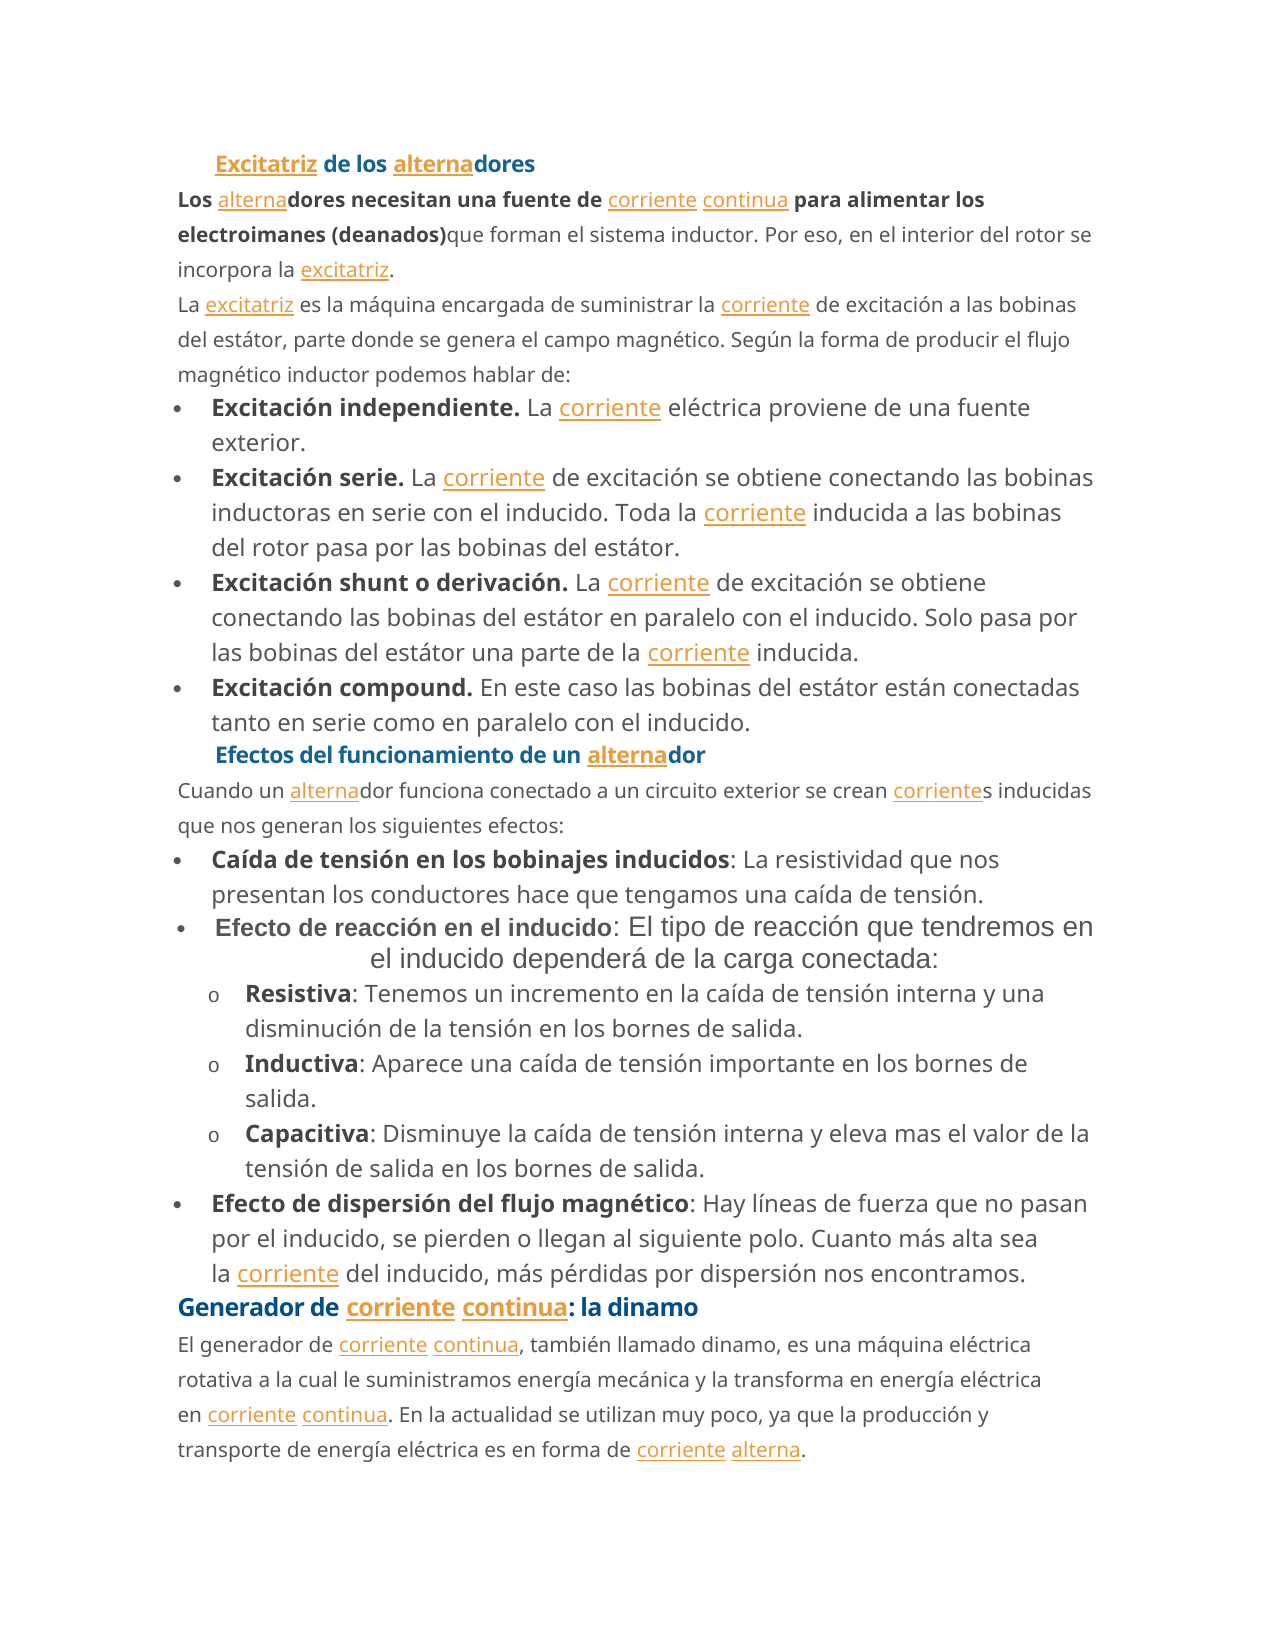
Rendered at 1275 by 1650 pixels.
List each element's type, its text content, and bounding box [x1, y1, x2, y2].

list Resistiva: Tenemos un incremento en la caída de tensión interna y una disminución de la tensión en los bornes de salida. [207, 975, 1098, 1045]
text El generador de corriente continua, también llamado dinamo, es una máquina eléctrica rotativa a la cual le suministramos energía mecánica y la transforma en energía eléctrica en corriente continua. En la actualidad se utilizan muy poco, ya que la producción y transporte de energía eléctrica es en forma de corriente alterna. [177, 1324, 1098, 1464]
list Excitación serie. La corriente de excitación se obtiene conectando las bobinas inductoras en serie con el inducido. Toda la corriente inducida a las bobinas del rotor pasa por las bobinas del estátor. [173, 459, 1098, 564]
text Efectos del funcionamiento de un alternador [215, 739, 1098, 770]
text Excitatriz de los alternadores [215, 148, 1098, 179]
text Cuando un alternador funciona conectado a un circuito exterior se crean corrientes inducidas que nos generan los siguientes efectos: [177, 770, 1098, 840]
text La excitatriz es la máquina encargada de suministrar la corriente de excitación a las bobinas del estátor, parte donde se genera el campo magnético. Según la forma de producir el flujo magnético inductor podemos hablar de: [177, 284, 1098, 389]
list Excitación compound. En este caso las bobinas del estátor están conectadas tanto en serie como en paralelo con el inducido. [173, 669, 1098, 739]
list Excitación independiente. La corriente eléctrica proviene de una fuente exterior. [173, 389, 1098, 459]
list Inductiva: Aparece una caída de tensión importante en los bornes de salida. [207, 1045, 1098, 1115]
text Generador de corriente continua: la dinamo [177, 1290, 1098, 1324]
list Capacitiva: Disminuye la caída de tensión interna y eleva mas el valor de la tensión de salida en los bornes de salida. [207, 1115, 1098, 1185]
list Efecto de dispersión del flujo magnético: Hay líneas de fuerza que no pasan por el inducido, se pierden o llegan al siguiente polo. Cuanto más alta sea la corriente del inducido, más pérdidas por dispersión nos encontramos. [173, 1185, 1098, 1290]
list Excitación shunt o derivación. La corriente de excitación se obtiene conectando las bobinas del estátor en paralelo con el inducido. Solo pasa por las bobinas del estátor una parte de la corriente inducida. [173, 564, 1098, 669]
list Caída de tensión en los bobinajes inducidos: La resistividad que nos presentan los conductores hace que tengamos una caída de tensión. [173, 840, 1098, 910]
text Los alternadores necesitan una fuente de corriente continua para alimentar los electroimanes (deanados)que forman el sistema inductor. Por eso, en el interior del rotor se incorpora la excitatriz. [177, 179, 1098, 284]
list Efecto de reacción en el inducido: El tipo de reacción que tendremos en el inducido dependerá de la carga conectada: [173, 910, 1098, 975]
